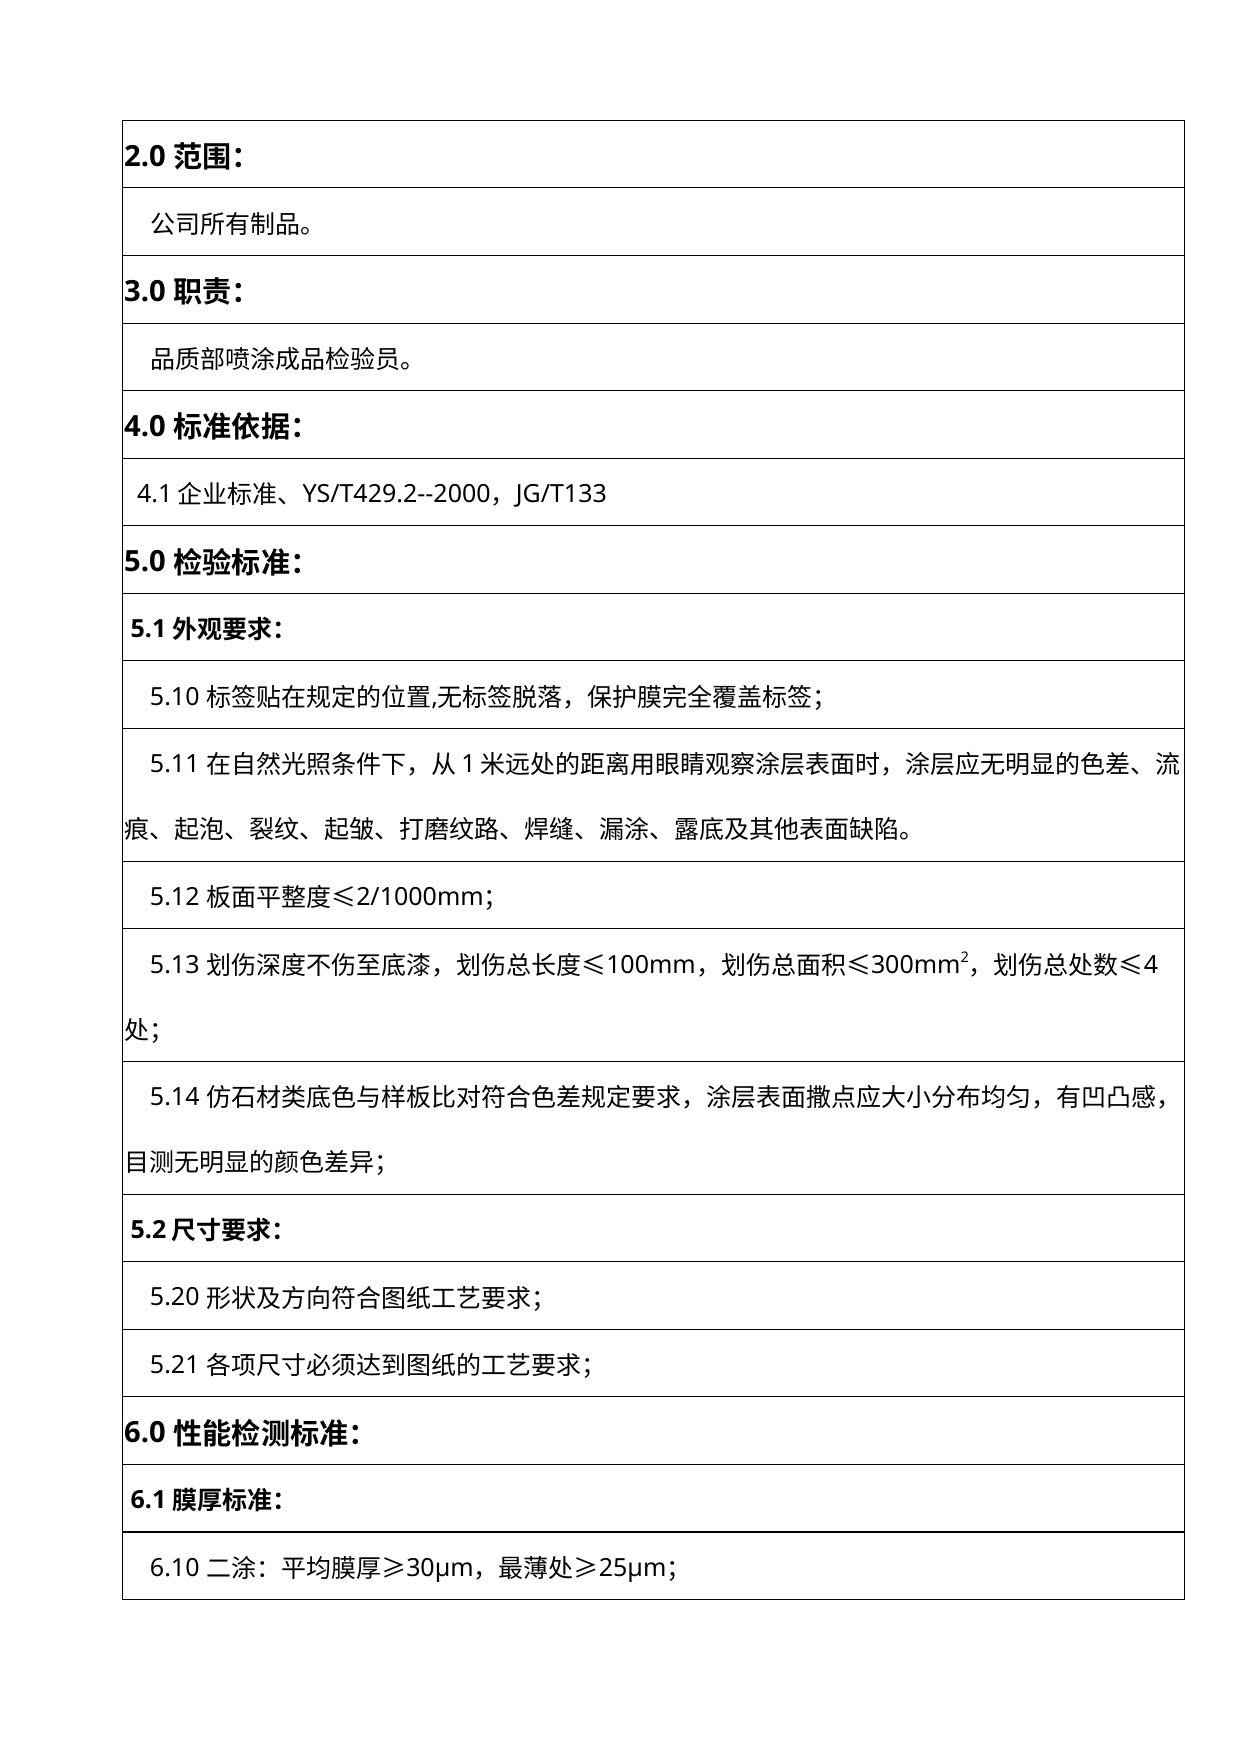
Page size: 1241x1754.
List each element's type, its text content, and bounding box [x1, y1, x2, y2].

table_cell 5.14 仿石材类底色与样板比对符合色差规定要求，涂层表面撒点应大小分布均匀，有凹凸感，目测无明显的颜色差异； [123, 1062, 1184, 1193]
table_cell 5.0 检验标准： [123, 526, 1184, 593]
table_cell 5.11 在自然光照条件下，从1米远处的距离用眼睛观察涂层表面时，涂层应无明显的色差、流痕、起泡、裂纹、起皱、打磨纹路、焊缝、漏涂、露底及其他表面缺陷。 [123, 729, 1184, 861]
table_cell 6.0 性能检测标准： [123, 1397, 1184, 1464]
table_cell 5.1 外观要求： [123, 594, 1184, 660]
table_cell 6.10 二涂：平均膜厚≥30µm，最薄处≥25µm； [123, 1533, 1184, 1599]
table_cell 4.1企业标准、YS/T429.2--2000，JG/T133 [123, 459, 1184, 525]
table_cell 5.13 划伤深度不伤至底漆，划伤总长度≤100mm，划伤总面积≤300mm2，划伤总处数≤4处； [123, 929, 1184, 1061]
table_cell 公司所有制品。 [123, 188, 1184, 255]
table_cell 5.21 各项尺寸必须达到图纸的工艺要求； [123, 1330, 1184, 1396]
table_cell 5.12 板面平整度≤2/1000mm； [123, 862, 1184, 928]
table_cell 2.0 范围： [123, 121, 1184, 187]
table_cell 6.1 膜厚标准： [123, 1465, 1184, 1531]
table_cell 品质部喷涂成品检验员。 [123, 324, 1184, 390]
table_cell 5.2尺寸要求： [123, 1195, 1184, 1261]
table_cell 5.10 标签贴在规定的位置,无标签脱落，保护膜完全覆盖标签； [123, 661, 1184, 728]
table_cell 5.20 形状及方向符合图纸工艺要求； [123, 1262, 1184, 1329]
table_cell 3.0 职责： [123, 256, 1184, 322]
table_cell 4.0 标准依据： [123, 391, 1184, 458]
